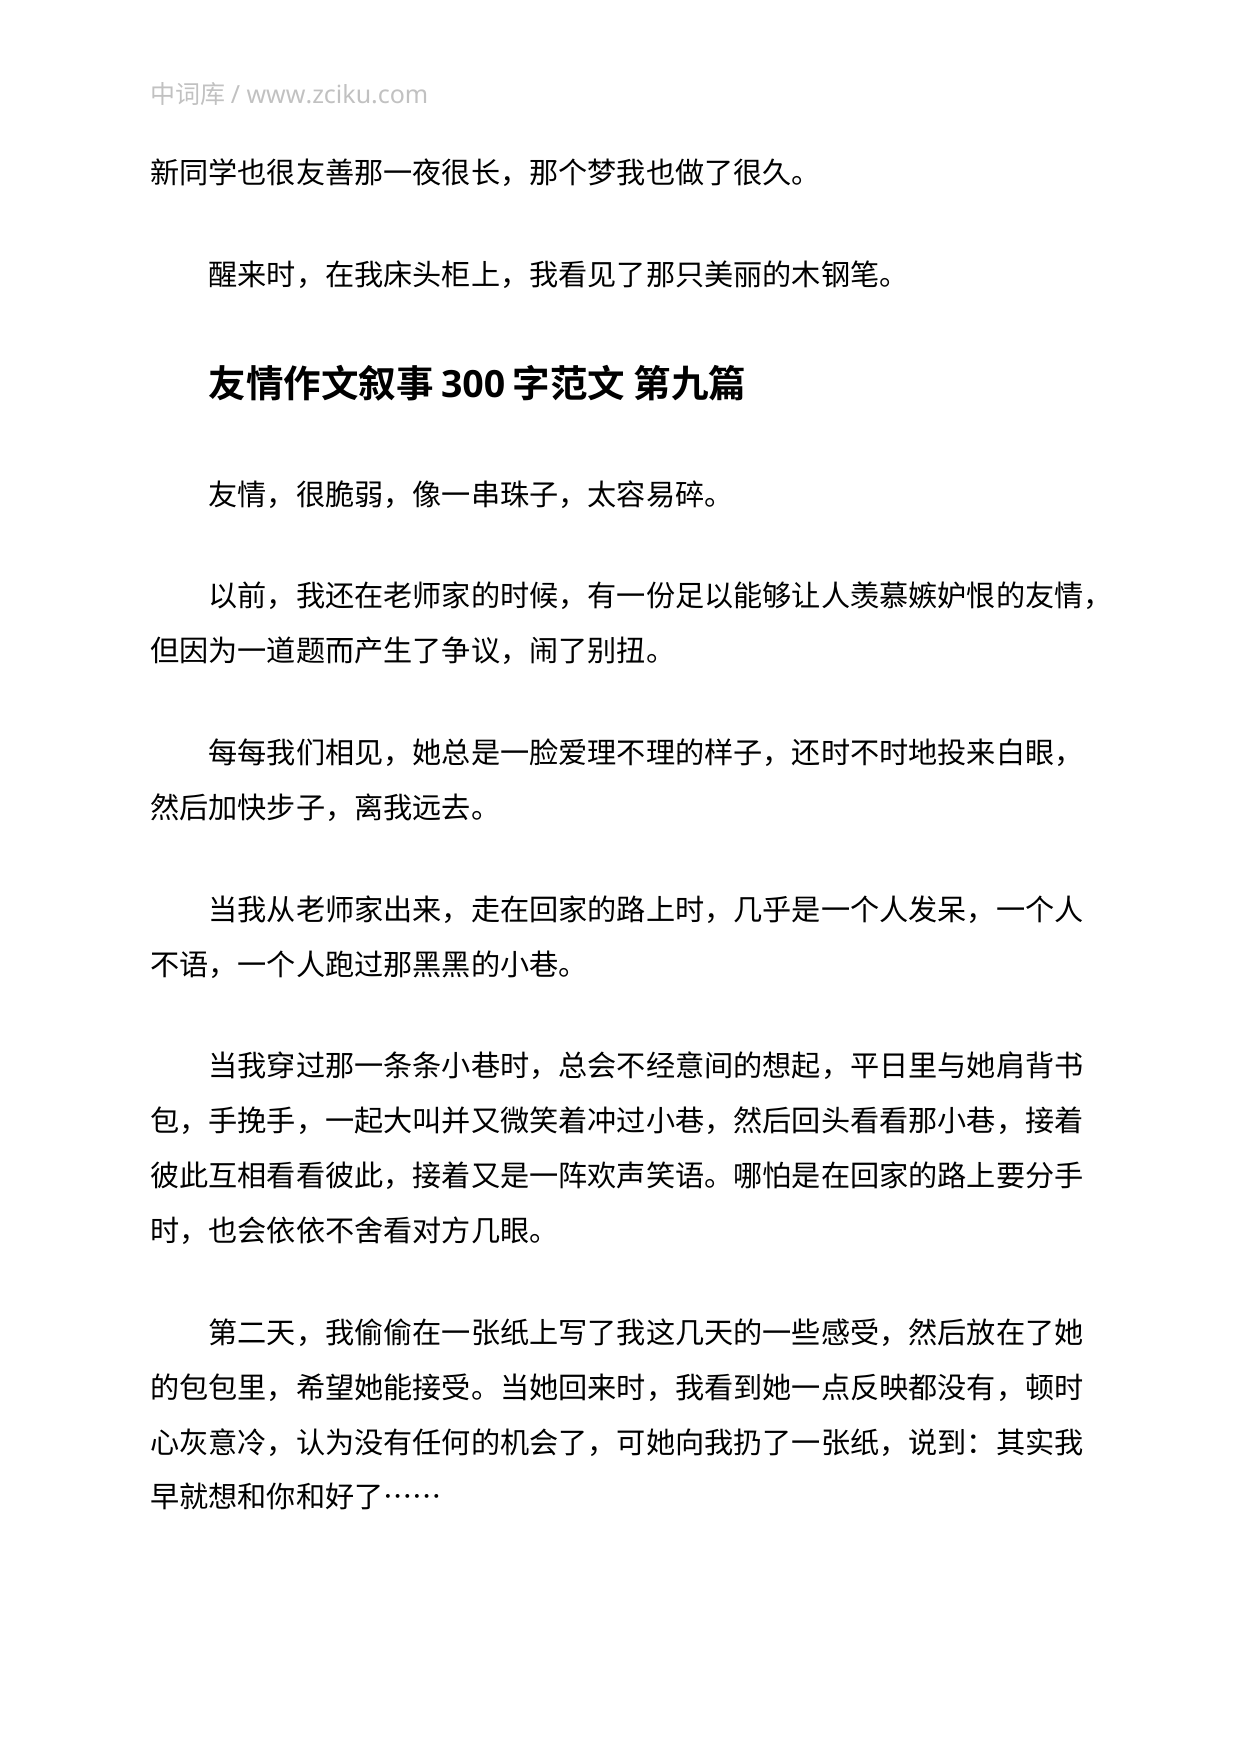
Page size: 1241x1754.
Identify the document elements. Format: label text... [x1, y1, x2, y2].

text 当我从老师家出来，走在回家的路上时，几乎是一个人发呆，一个人不语，一个人跑过那黑黑的小巷。 [150, 886, 1090, 983]
text 第二天，我偷偷在一张纸上写了我这几天的一些感受，然后放在了她的包包里，希望她能接受。当她回来时，我看到她一点反映都没有，顿时心灰意冷，认为没有任何的机会了，可她向我扔了一张纸，说到：其实我早就想和你和好了…… [150, 1309, 1090, 1516]
text 醒来时，在我床头柜上，我看见了那只美丽的木钢笔。 [150, 252, 1090, 294]
text 以前，我还在老师家的时候，有一份足以能够让人羡慕嫉妒恨的友情，但因为一道题而产生了争议，闹了别扭。 [150, 573, 1090, 670]
text 友情，很脆弱，像一串珠子，太容易碎。 [150, 471, 1090, 513]
text 当我穿过那一条条小巷时，总会不经意间的想起，平日里与她肩背书包，手挽手，一起大叫并又微笑着冲过小巷，然后回头看看那小巷，接着彼此互相看看彼此，接着又是一阵欢声笑语。哪怕是在回家的路上要分手时，也会依依不舍看对方几眼。 [150, 1043, 1090, 1250]
text 每每我们相见，她总是一脸爱理不理的样子，还时不时地投来白眼，然后加快步子，离我远去。 [150, 729, 1090, 827]
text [150, 150, 1090, 192]
text 友情作文叙事300字范文 第九篇 [150, 353, 1090, 408]
